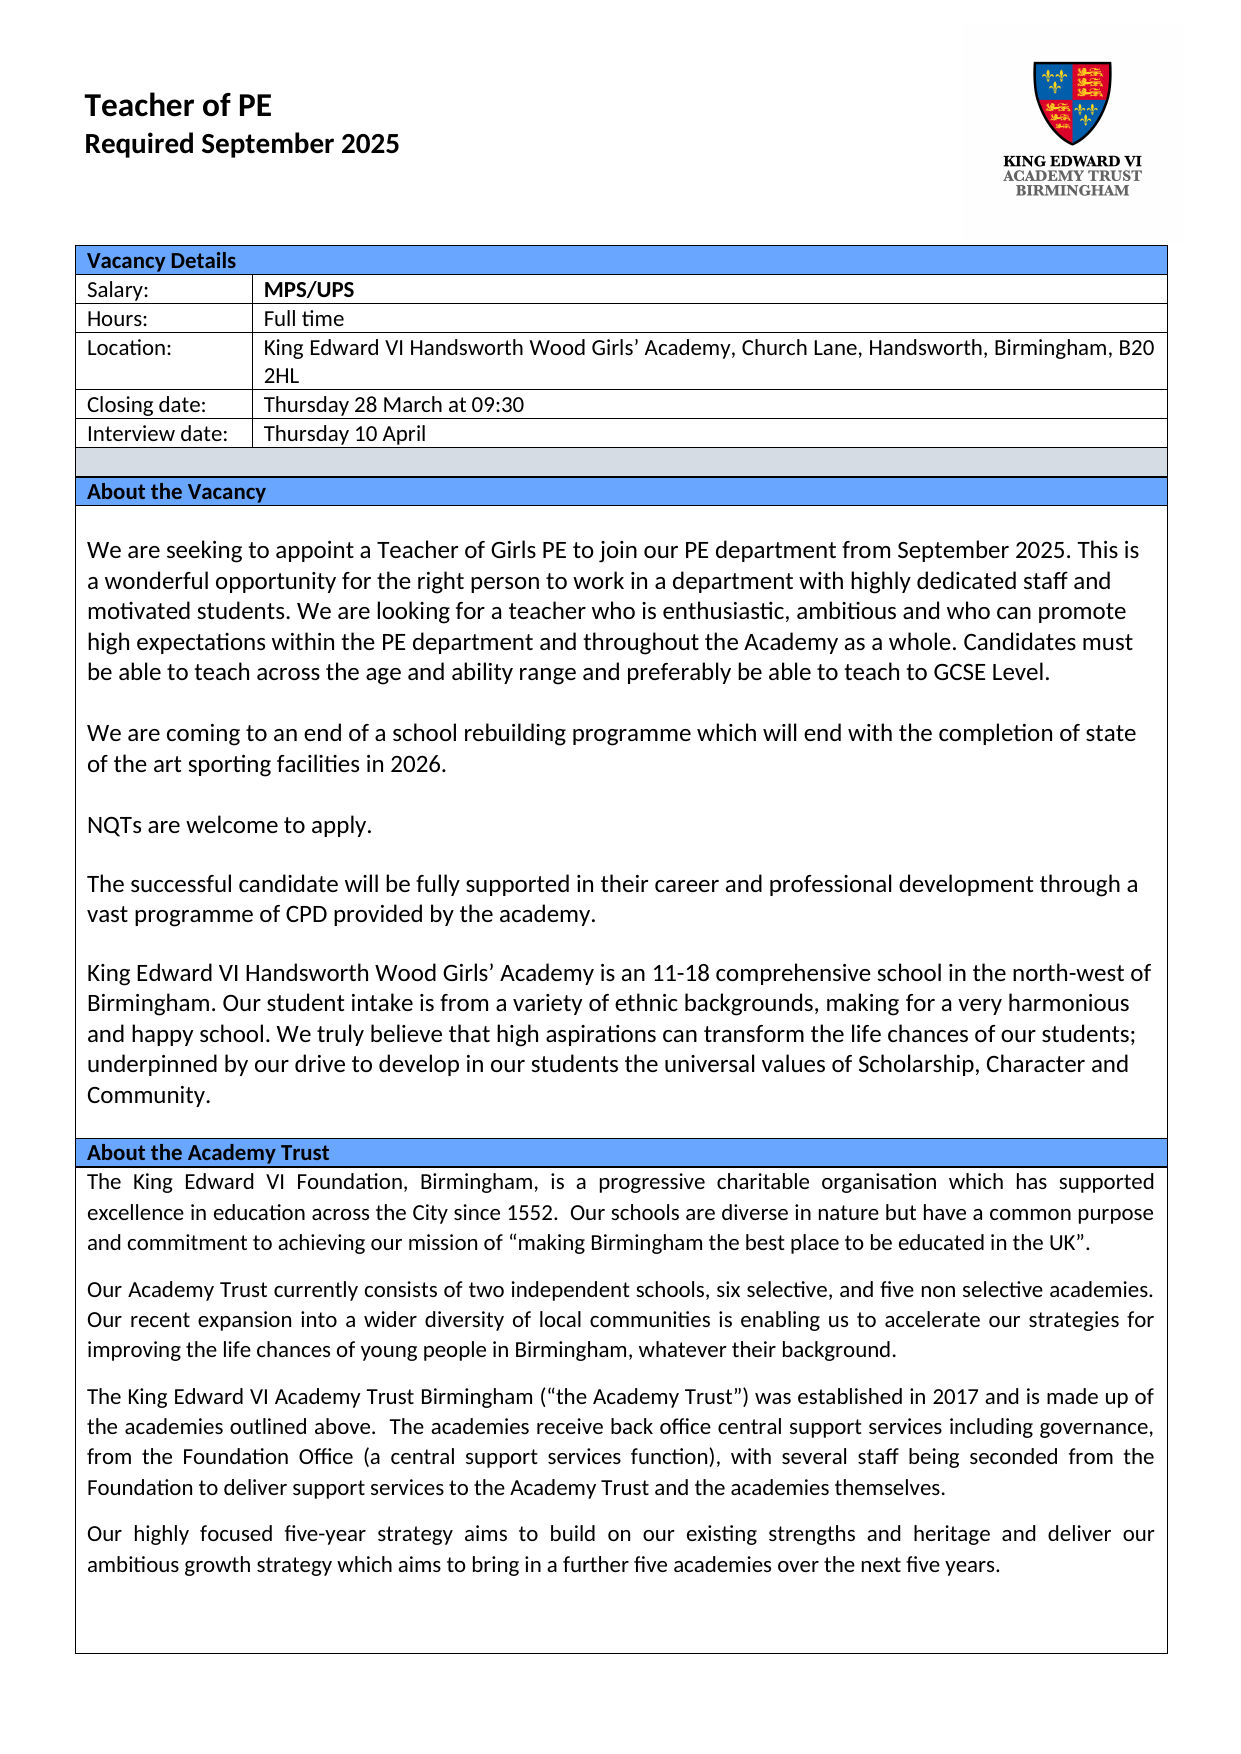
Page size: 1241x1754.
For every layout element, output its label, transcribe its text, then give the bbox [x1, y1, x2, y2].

table_cell About the Academy Trust [76, 1139, 1167, 1166]
table_cell MPS/UPS [253, 275, 1167, 303]
table_cell Interview date: [76, 419, 252, 447]
table_cell We are seeking to appoint a Teacher of Girls PE to join our PE department from September 2025. This is a wonderful opportunity for the right person to work in a department with highly dedicated staff and motivated students. We are looking for a teacher who is enthusiastic, ambitious and who can promote high expectations within the PE department and throughout the Academy as a whole. Candidates must be able to teach across the age and ability range and preferably be able to teach to GCSE Level. We are coming to an end of a school rebuilding programme which will end with the completion of state of the art sporting facilities in 2026. NQTs are welcome to apply. The successful candidate will be fully supported in their career and professional development through a vast programme of CPD provided by the academy. King Edward VI Handsworth Wood Girls’ Academy is an 11-18 comprehensive school in the north-west of Birmingham. Our student intake is from a variety of ethnic backgrounds, making for a very harmonious and happy school. We truly believe that high aspirations can transform the life chances of our students; underpinned by our drive to develop in our students the universal values of Scholarship, Character and Community. [76, 506, 1167, 1137]
table_cell Thursday 28 March at 09:30 [253, 390, 1167, 418]
table_cell About the Vacancy [76, 478, 1167, 505]
table_cell Hours: [76, 304, 252, 332]
table_cell Location: [76, 333, 252, 389]
table_cell Full time [253, 304, 1167, 332]
picture [961, 23, 1184, 245]
table_cell Salary: [76, 275, 252, 303]
table_cell [76, 448, 1167, 476]
table_cell Closing date: [76, 390, 252, 418]
table_header Vacancy Details [76, 246, 1167, 274]
table_cell Thursday 10 April [253, 419, 1167, 447]
table_cell King Edward VI Handsworth Wood Girls’ Academy, Church Lane, Handsworth, Birmingham, B20 2HL [253, 333, 1167, 389]
